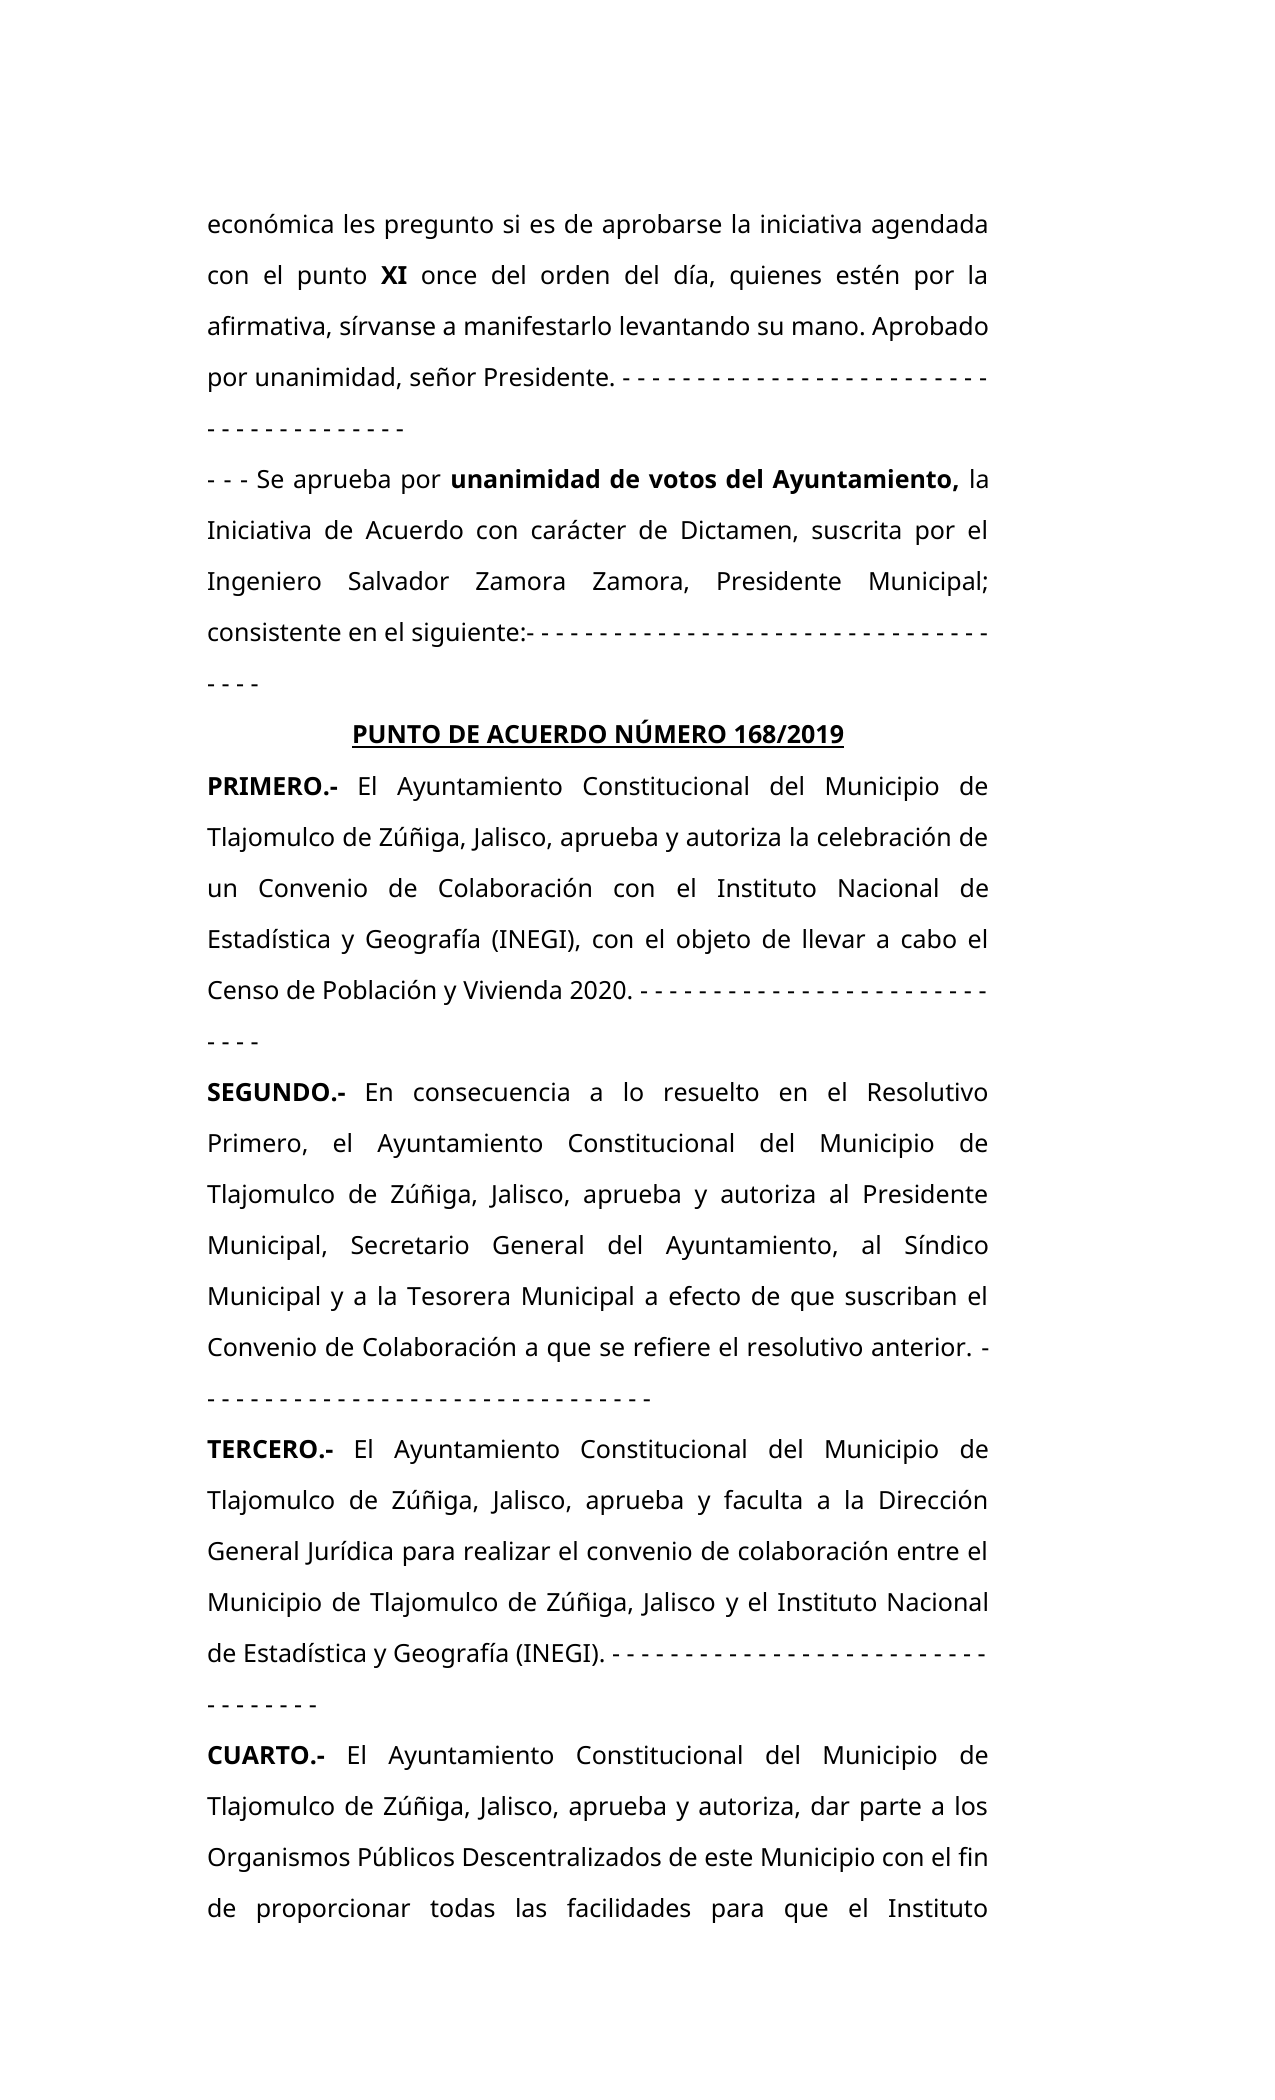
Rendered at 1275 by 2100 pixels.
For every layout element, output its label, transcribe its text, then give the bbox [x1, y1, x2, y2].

text - - - Se aprueba por unanimidad de votos del Ayuntamiento, la Iniciativa de Acuerdo con carácter de Dictamen, suscrita por el Ingeniero Salvador Zamora Zamora, Presidente Municipal; consistente en el siguiente:- - - - - - - - - - - - - - - - - - - - - - - - - - - - - - - - - - - - [207, 462, 989, 700]
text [207, 207, 989, 445]
text PUNTO DE ACUERDO NÚMERO 168/2019 [207, 717, 989, 751]
text SEGUNDO.- En consecuencia a lo resuelto en el Resolutivo Primero, el Ayuntamiento Constitucional del Municipio de Tlajomulco de Zúñiga, Jalisco, aprueba y autoriza al Presidente Municipal, Secretario General del Ayuntamiento, al Síndico Municipal y a la Tesorera Municipal a efecto de que suscriban el Convenio de Colaboración a que se refiere el resolutivo anterior. - - - - - - - - - - - - - - - - - - - - - - - - - - - - - - - - [207, 1074, 989, 1415]
text TERCERO.- El Ayuntamiento Constitucional del Municipio de Tlajomulco de Zúñiga, Jalisco, aprueba y faculta a la Dirección General Jurídica para realizar el convenio de colaboración entre el Municipio de Tlajomulco de Zúñiga, Jalisco y el Instituto Nacional de Estadística y Geografía (INEGI). - - - - - - - - - - - - - - - - - - - - - - - - - - - - - - - - - - [207, 1432, 989, 1721]
text PRIMERO.- El Ayuntamiento Constitucional del Municipio de Tlajomulco de Zúñiga, Jalisco, aprueba y autoriza la celebración de un Convenio de Colaboración con el Instituto Nacional de Estadística y Geografía (INEGI), con el objeto de llevar a cabo el Censo de Población y Vivienda 2020. - - - - - - - - - - - - - - - - - - - - - - - - - - - - [207, 768, 989, 1057]
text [207, 1738, 989, 1925]
